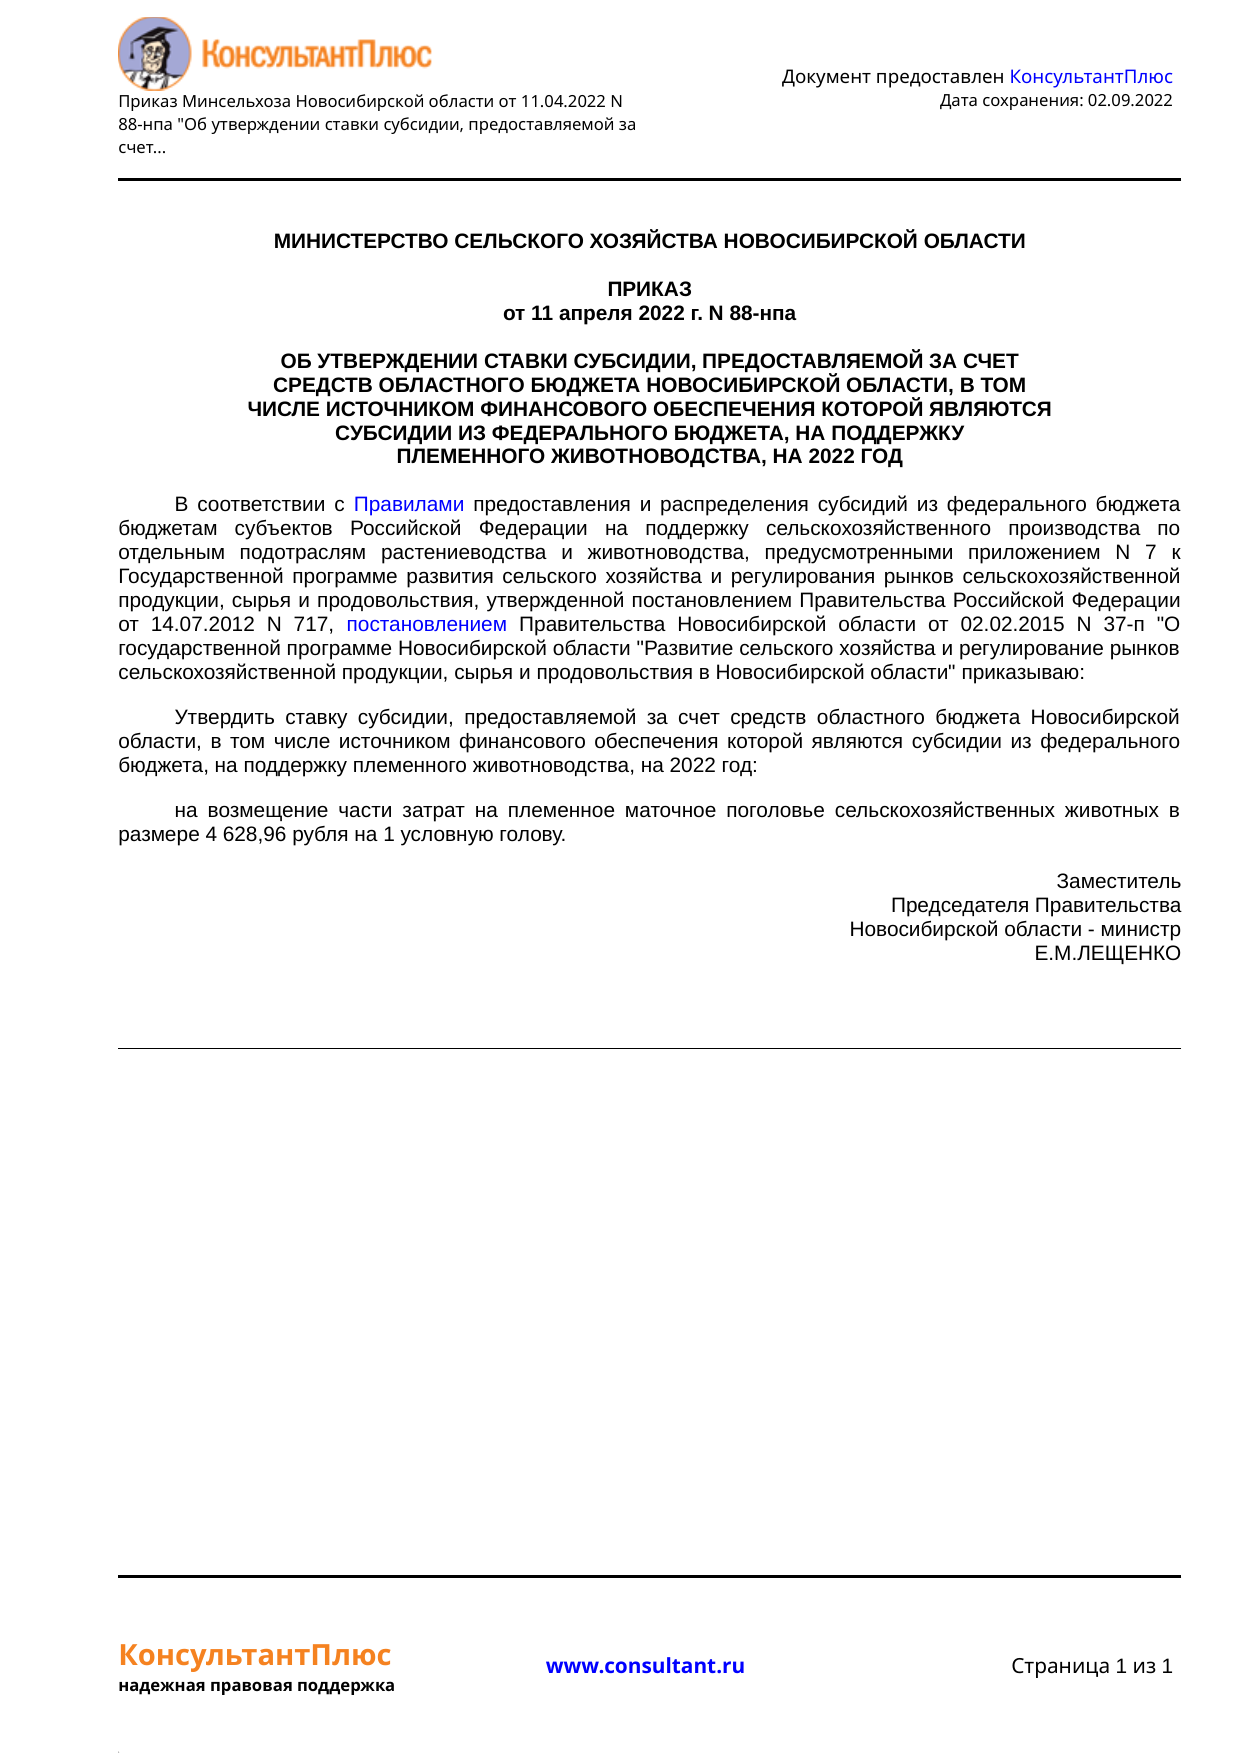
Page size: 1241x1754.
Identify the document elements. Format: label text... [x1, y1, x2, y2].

text Е.М.ЛЕЩЕНКО [118, 941, 1181, 965]
title СРЕДСТВ ОБЛАСТНОГО БЮДЖЕТА НОВОСИБИРСКОЙ ОБЛАСТИ, В ТОМ [118, 372, 1181, 396]
text Новосибирской области - министр [118, 917, 1181, 941]
title ПРИКАЗ [118, 277, 1181, 301]
title ЧИСЛЕ ИСТОЧНИКОМ ФИНАНСОВОГО ОБЕСПЕЧЕНИЯ КОТОРОЙ ЯВЛЯЮТСЯ [118, 396, 1181, 420]
title от 11 апреля 2022 г. N 88-нпа [118, 301, 1181, 324]
title СУБСИДИИ ИЗ ФЕДЕРАЛЬНОГО БЮДЖЕТА, НА ПОДДЕРЖКУ [118, 420, 1181, 444]
text Заместитель [118, 869, 1181, 893]
title МИНИСТЕРСТВО СЕЛЬСКОГО ХОЗЯЙСТВА НОВОСИБИРСКОЙ ОБЛАСТИ [118, 229, 1181, 253]
picture [118, 17, 432, 91]
text Утвердить ставку субсидии, предоставляемой за счет средств областного бюджета Новосибирской области, в том числе источником финансового обеспечения которой являются субсидии из федерального бюджета, на поддержку племенного животноводства, на 2022 год: [118, 705, 1181, 777]
title ПЛЕМЕННОГО ЖИВОТНОВОДСТВА, НА 2022 ГОД [118, 444, 1181, 468]
text на возмещение части затрат на племенное маточное поголовье сельскохозяйственных животных в размере 4 628,96 рубля на 1 условную голову. [118, 797, 1181, 845]
title ОБ УТВЕРЖДЕНИИ СТАВКИ СУБСИДИИ, ПРЕДОСТАВЛЯЕМОЙ ЗА СЧЕТ [118, 348, 1181, 372]
text В соответствии с Правилами предоставления и распределения субсидий из федерального бюджета бюджетам субъектов Российской Федерации на поддержку сельскохозяйственного производства по отдельным подотраслям растениеводства и животноводства, предусмотренными приложением N 7 к Государственной программе развития сельского хозяйства и регулирования рынков сельскохозяйственной продукции, сырья и продовольствия, утвержденной постановлением Правительства Российской Федерации от 14.07.2012 N 717, постановлением Правительства Новосибирской области от 02.02.2015 N 37-п "О государственной программе Новосибирской области "Развитие сельского хозяйства и регулирование рынков сельскохозяйственной продукции, сырья и продовольствия в Новосибирской области" приказываю: [118, 492, 1181, 684]
text Председателя Правительства [118, 893, 1181, 917]
